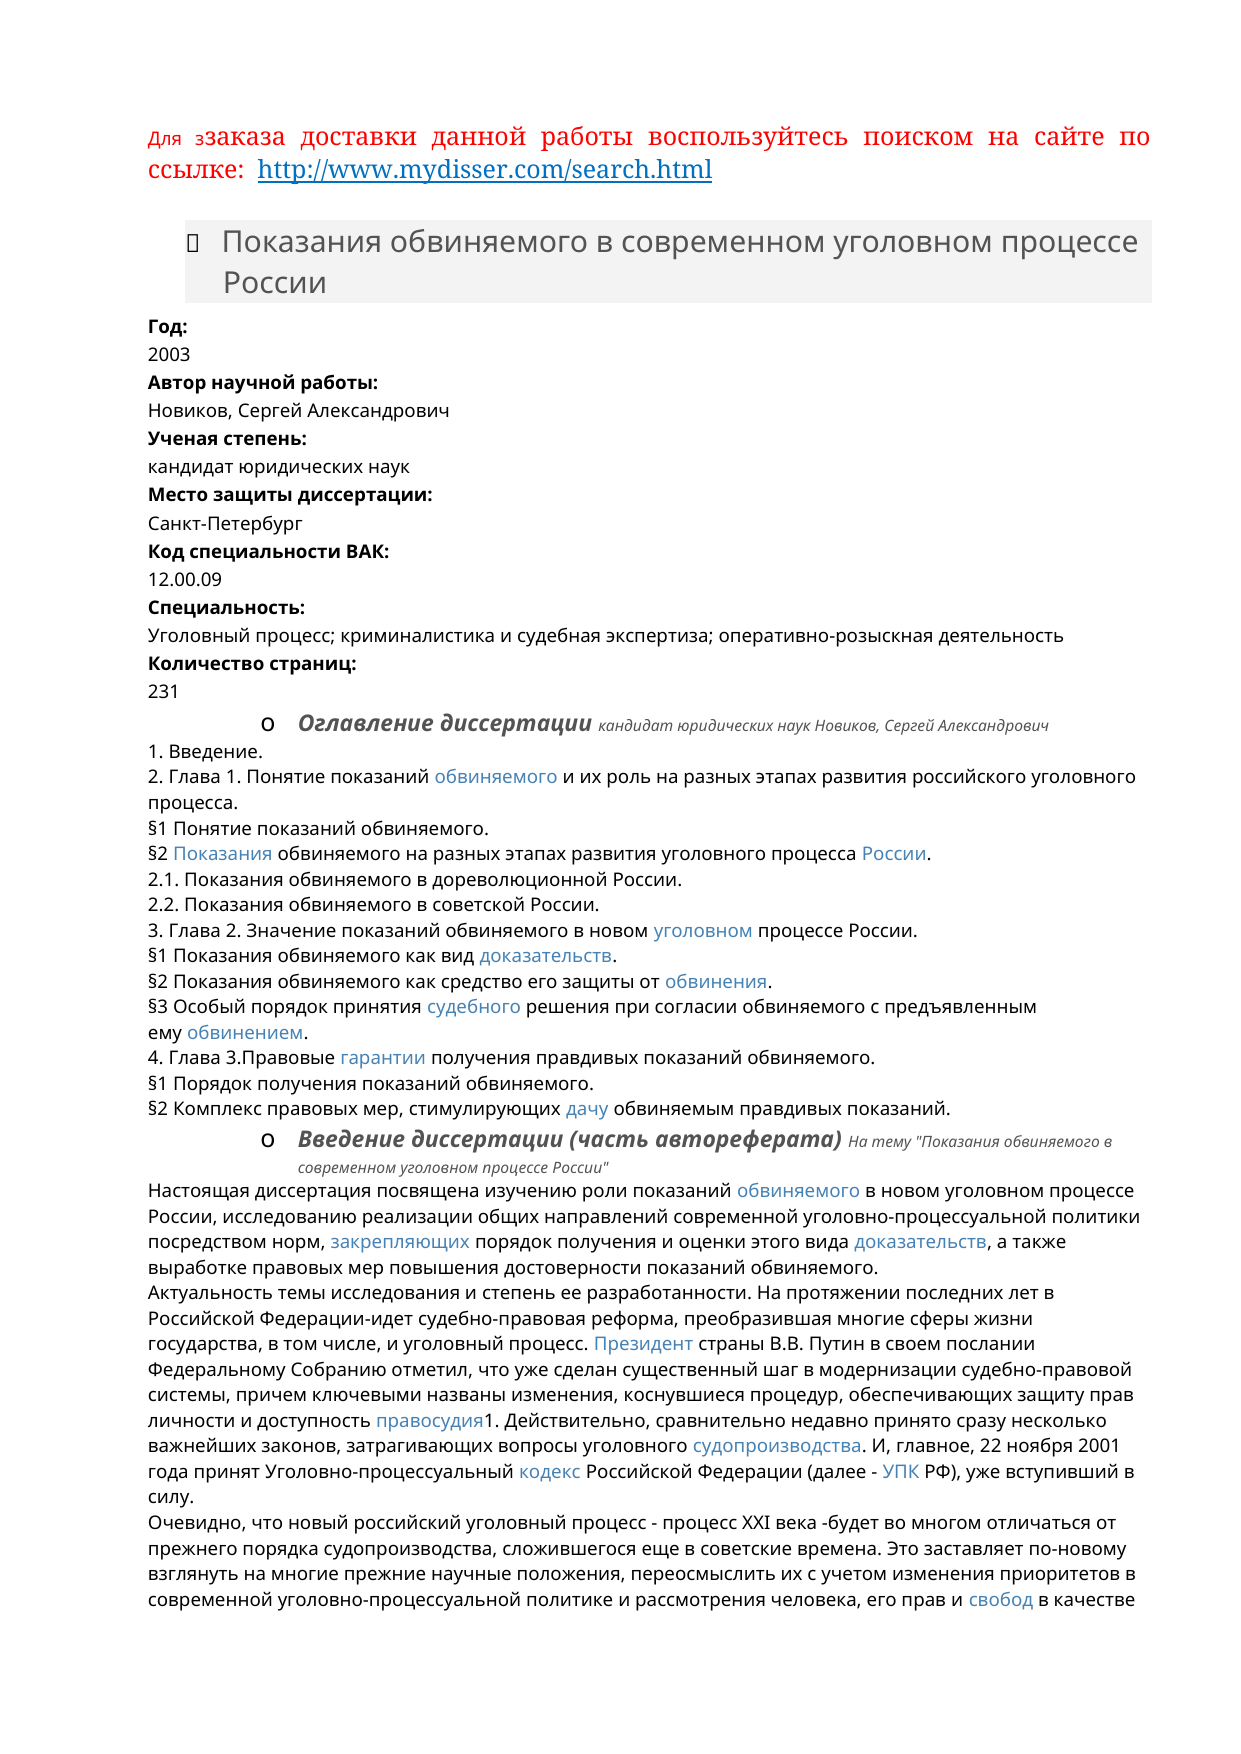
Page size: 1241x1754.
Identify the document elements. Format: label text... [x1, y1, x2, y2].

text Автор научной работы: [148, 367, 1152, 395]
text Место защиты диссертации: [148, 479, 1152, 507]
text Специальность: [148, 592, 1152, 620]
text Количество cтраниц: [148, 648, 1152, 676]
text 231 [148, 676, 1152, 704]
text Новиков, Сергей Александрович [148, 395, 1152, 423]
subtitle Оглавление диссертации кандидат юридических наук Новиков, Сергей Александрович [260, 704, 1152, 738]
text Код cпециальности ВАК: [148, 535, 1152, 563]
text кандидат юридических наук [148, 451, 1152, 479]
text Уголовный процесс; криминалистика и судебная экспертиза; оперативно-розыскная деятельность [148, 620, 1152, 648]
text 12.00.09 [148, 563, 1152, 592]
text Ученая cтепень: [148, 423, 1152, 451]
subtitle Показания обвиняемого в современном уголовном процессе России [185, 220, 1152, 303]
text Для ззаказа доставки данной работы воспользуйтесь поиском на сайте по ссылке: http://www.mydisser.com/search.html [148, 118, 1152, 186]
subtitle Введение диссертации (часть автореферата) На тему "Показания обвиняемого в современном уголовном процессе России" [260, 1121, 1152, 1178]
text 2003 [148, 338, 1152, 367]
text Санкт-Петербург [148, 507, 1152, 535]
text Год: [148, 310, 1152, 338]
